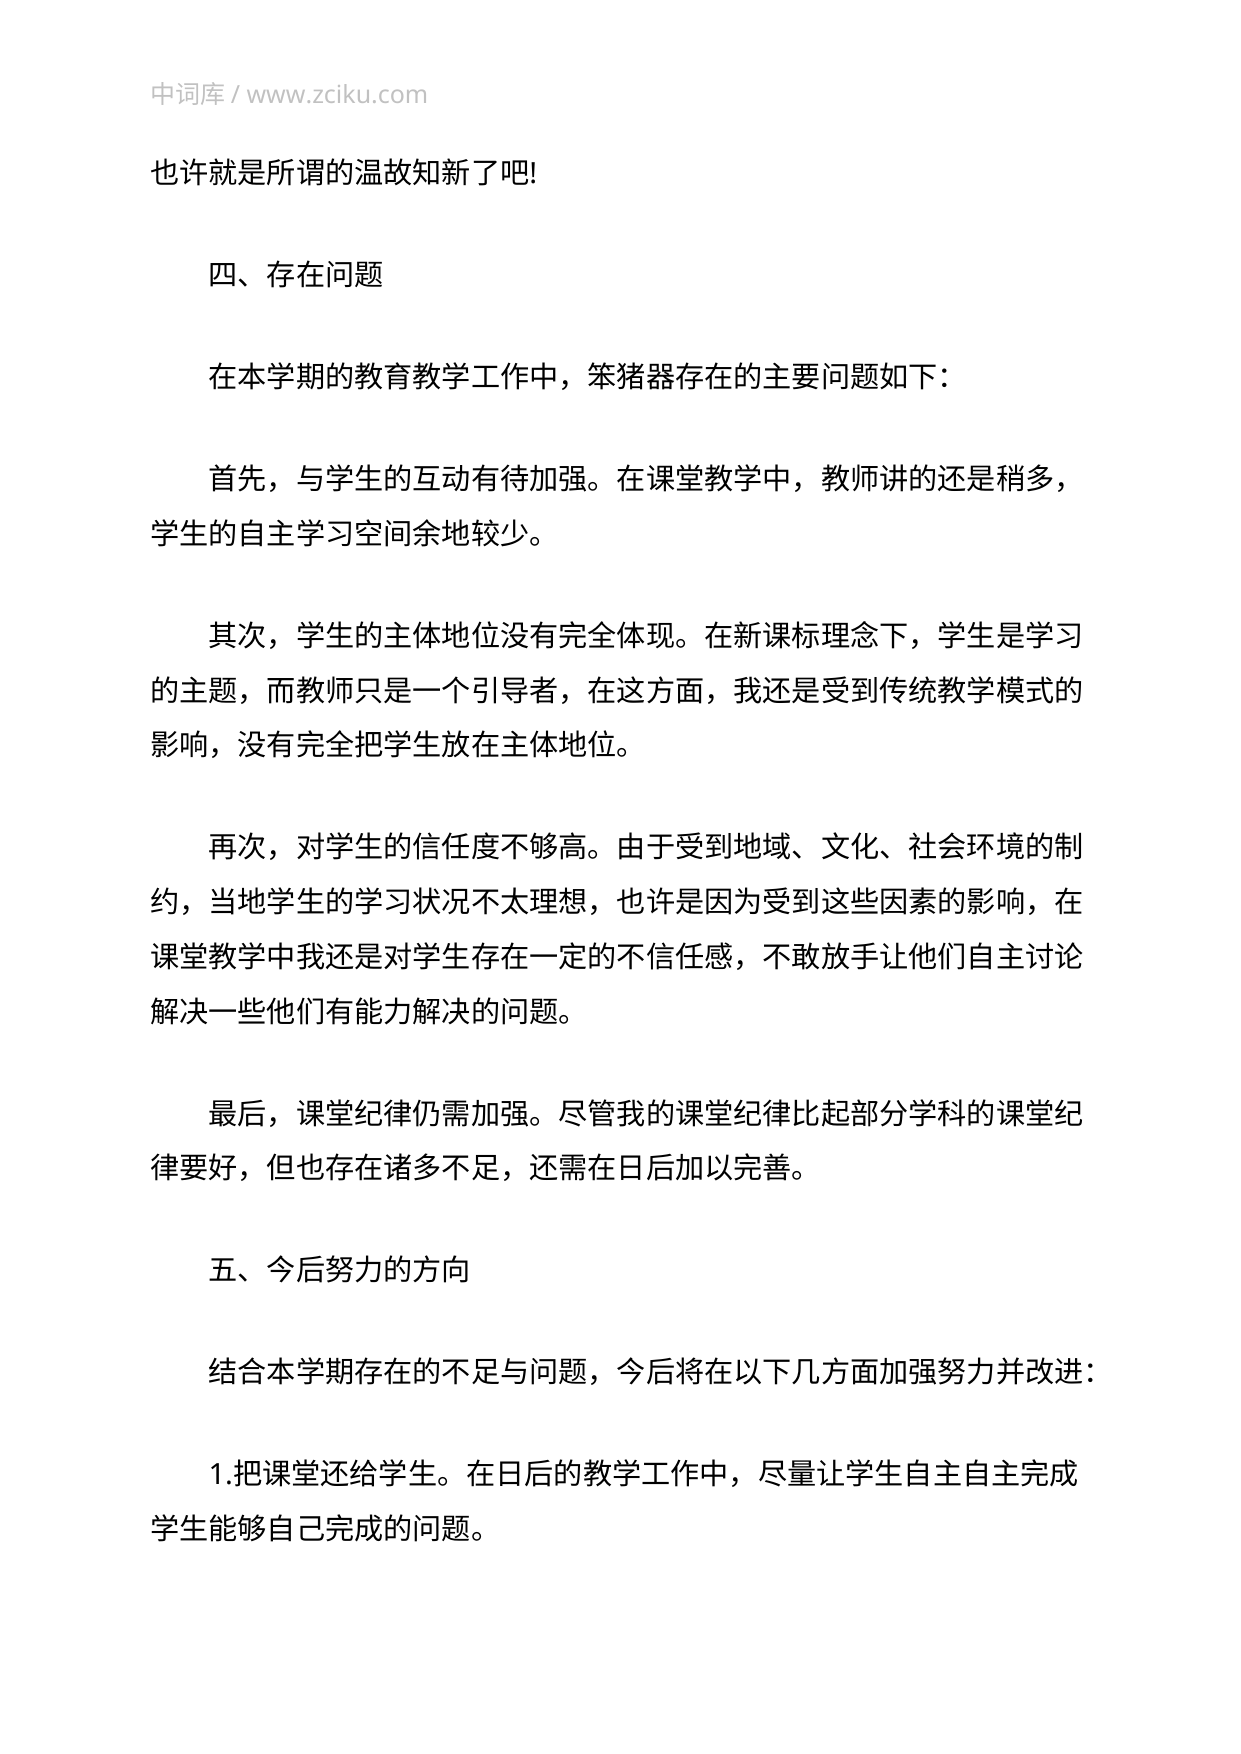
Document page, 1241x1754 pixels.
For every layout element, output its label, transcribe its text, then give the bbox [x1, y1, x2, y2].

text 其次，学生的主体地位没有完全体现。在新课标理念下，学生是学习的主题，而教师只是一个引导者，在这方面，我还是受到传统教学模式的影响，没有完全把学生放在主体地位。 [150, 612, 1090, 764]
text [150, 150, 1090, 192]
text 结合本学期存在的不足与问题，今后将在以下几方面加强努力并改进： [150, 1349, 1090, 1391]
text 再次，对学生的信任度不够高。由于受到地域、文化、社会环境的制约，当地学生的学习状况不太理想，也许是因为受到这些因素的影响，在课堂教学中我还是对学生存在一定的不信任感，不敢放手让他们自主讨论解决一些他们有能力解决的问题。 [150, 824, 1090, 1031]
text 在本学期的教育教学工作中，笨猪器存在的主要问题如下： [150, 354, 1090, 396]
text 四、存在问题 [150, 252, 1090, 294]
text 五、今后努力的方向 [150, 1247, 1090, 1289]
text 首先，与学生的互动有待加强。在课堂教学中，教师讲的还是稍多，学生的自主学习空间余地较少。 [150, 456, 1090, 553]
text 最后，课堂纪律仍需加强。尽管我的课堂纪律比起部分学科的课堂纪律要好，但也存在诸多不足，还需在日后加以完善。 [150, 1090, 1090, 1187]
text 1.把课堂还给学生。在日后的教学工作中，尽量让学生自主自主完成学生能够自己完成的问题。 [150, 1450, 1090, 1548]
